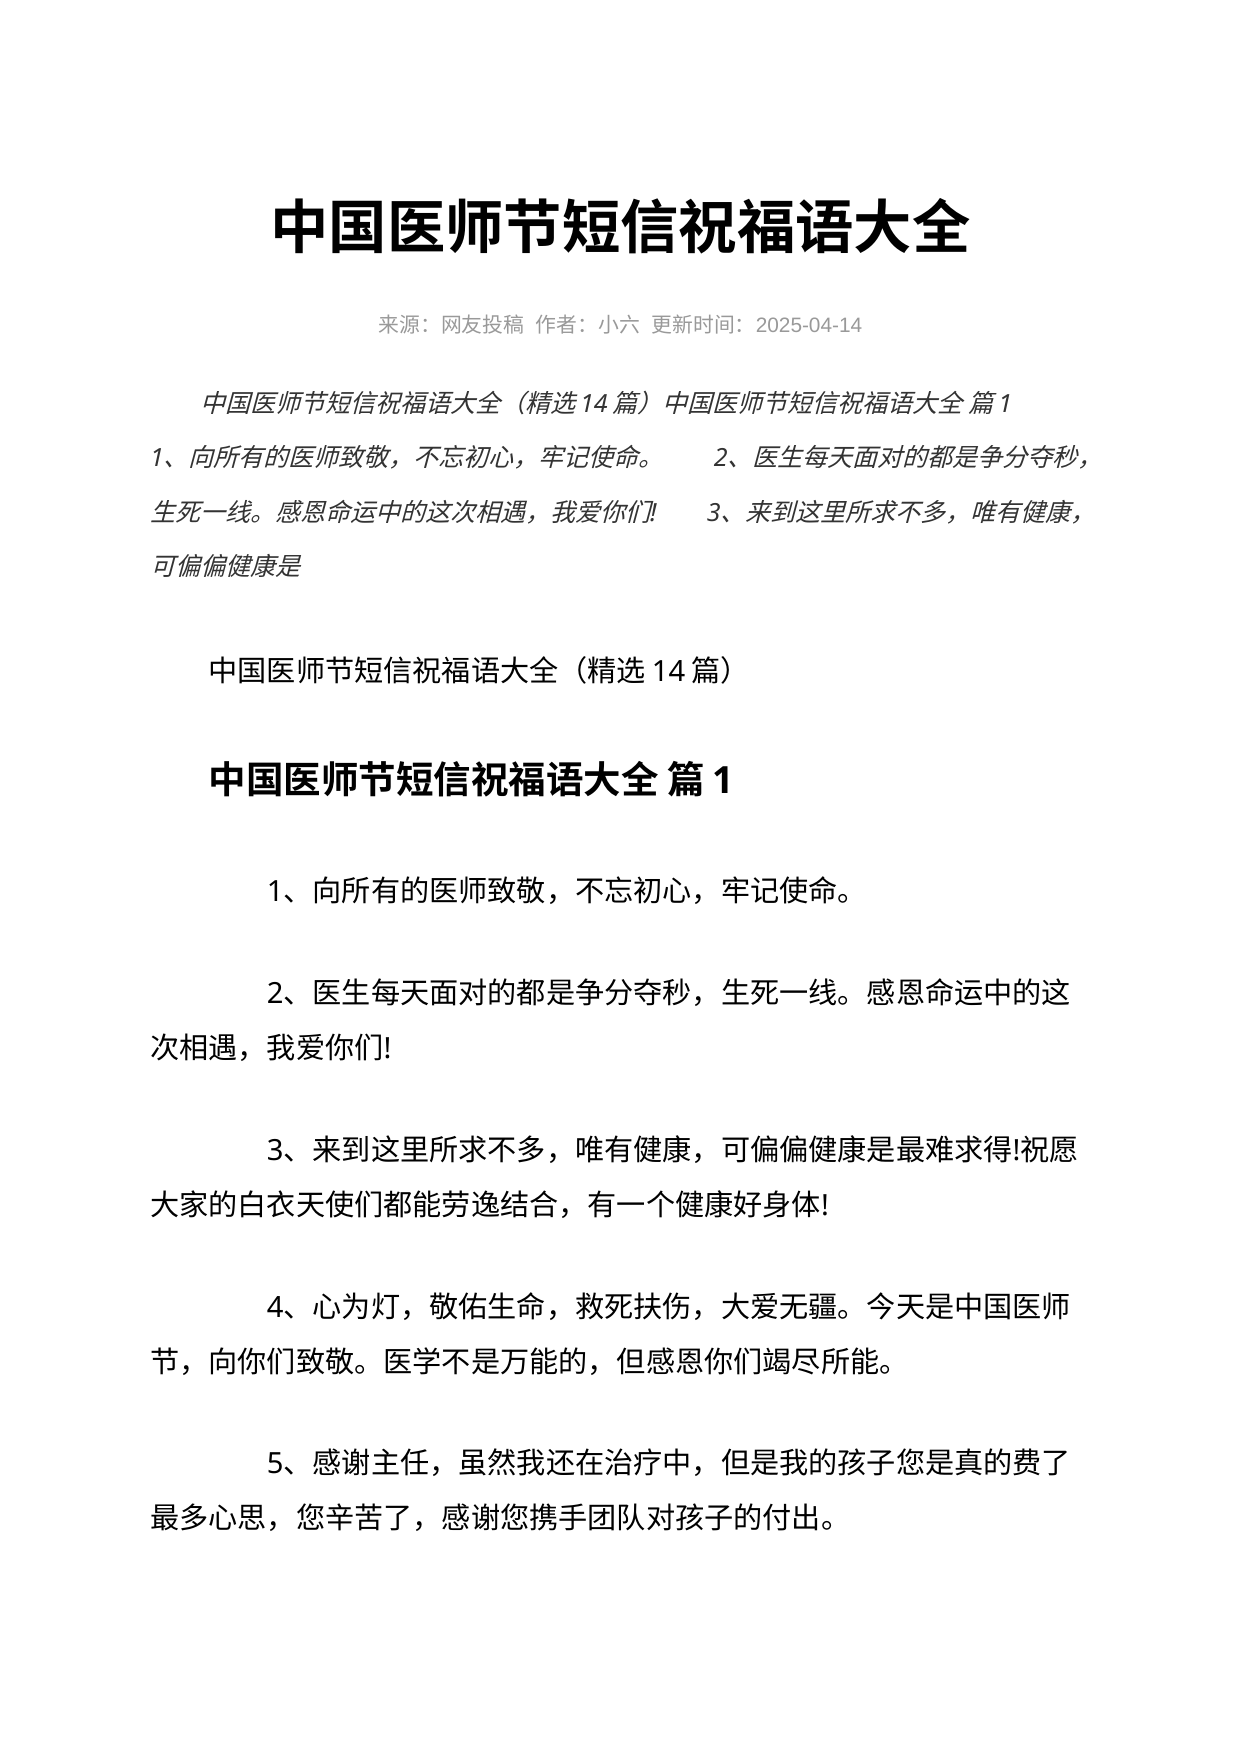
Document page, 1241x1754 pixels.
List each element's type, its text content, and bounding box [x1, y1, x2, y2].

text 4、心为灯，敬佑生命，救死扶伤，大爱无疆。今天是中国医师节，向你们致敬。医学不是万能的，但感恩你们竭尽所能。 [150, 1283, 1090, 1381]
text 来源：网友投稿 作者：小六 更新时间：2025-04-14 [150, 313, 1090, 337]
text 2、医生每天面对的都是争分夺秒，生死一线。感恩命运中的这次相遇，我爱你们! [150, 969, 1090, 1067]
text 中国医师节短信祝福语大全（精选14篇）中国医师节短信祝福语大全 篇1 1、向所有的医师致敬，不忘初心，牢记使命。 2、医生每天面对的都是争分夺秒，生死一线。感恩命运中的这次相遇，我爱你们! 3、来到这里所求不多，唯有健康，可偏偏健康是 [150, 383, 1090, 583]
text 5、感谢主任，虽然我还在治疗中，但是我的孩子您是真的费了最多心思，您辛苦了，感谢您携手团队对孩子的付出。 [150, 1440, 1090, 1537]
text 1、向所有的医师致敬，不忘初心，牢记使命。 [150, 867, 1090, 910]
text 中国医师节短信祝福语大全 篇1 [150, 750, 1090, 804]
subtitle 中国医师节短信祝福语大全 [150, 181, 1090, 266]
text 中国医师节短信祝福语大全（精选14篇） [150, 648, 1090, 690]
text 3、来到这里所求不多，唯有健康，可偏偏健康是最难求得!祝愿大家的白衣天使们都能劳逸结合，有一个健康好身体! [150, 1126, 1090, 1224]
